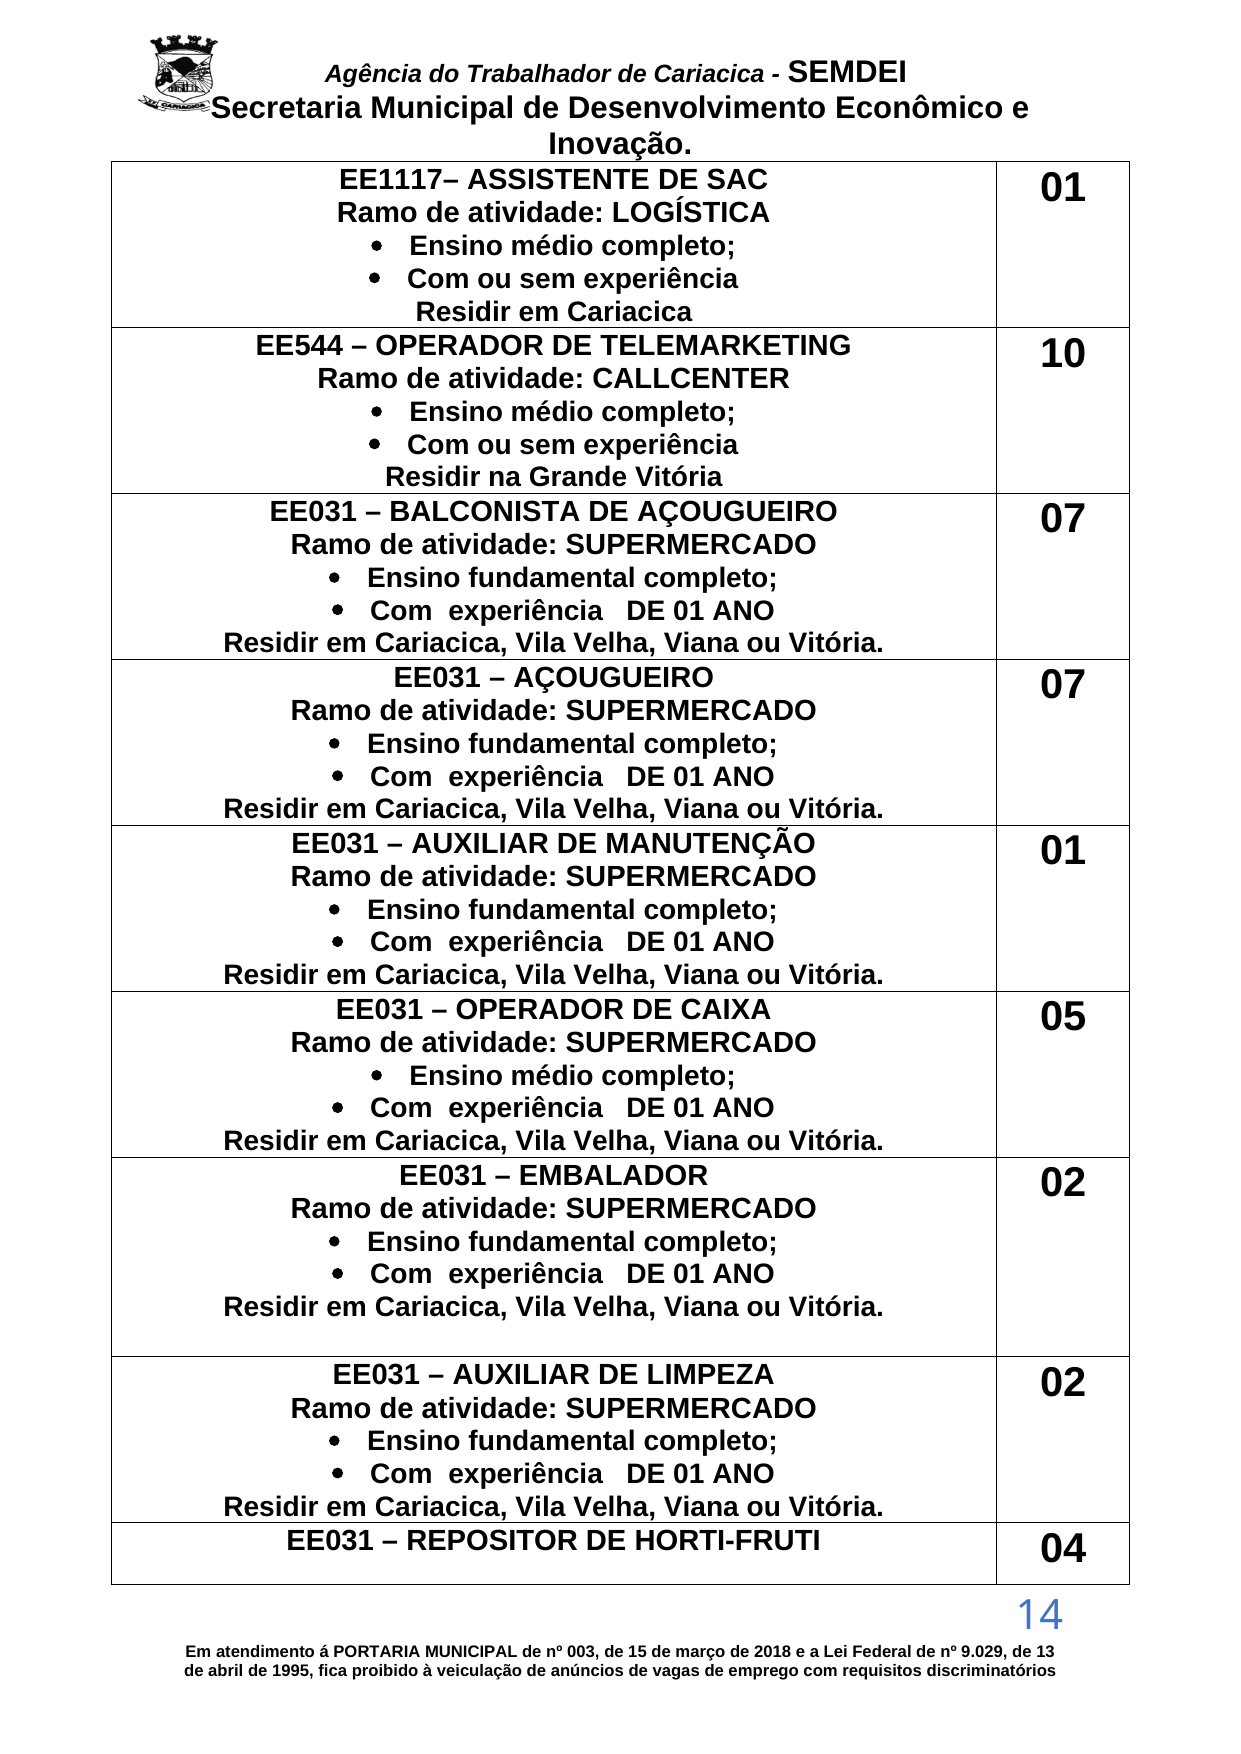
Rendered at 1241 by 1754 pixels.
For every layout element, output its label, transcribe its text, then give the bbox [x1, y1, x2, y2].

table_cell EE544 – OPERADOR DE TELEMARKETING Ramo de atividade: CALLCENTER Ensino médio completo; Com ou sem experiência Residir na Grande Vitória [112, 328, 996, 493]
table_cell EE1117– ASSISTENTE DE SAC Ramo de atividade: LOGÍSTICA Ensino médio completo; Com ou sem experiência Residir em Cariacica [112, 162, 996, 327]
table_cell 02 [997, 1158, 1129, 1356]
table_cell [112, 1523, 996, 1584]
table_cell 05 [997, 992, 1129, 1157]
table_cell EE031 – BALCONISTA DE AÇOUGUEIRO Ramo de atividade: SUPERMERCADO Ensino fundamental completo; Com experiência DE 01 ANO Residir em Cariacica, Vila Velha, Viana ou Vitória. [112, 494, 996, 659]
table_cell EE031 – OPERADOR DE CAIXA Ramo de atividade: SUPERMERCADO Ensino médio completo; Com experiência DE 01 ANO Residir em Cariacica, Vila Velha, Viana ou Vitória. [112, 992, 996, 1157]
table_cell EE031 – AUXILIAR DE LIMPEZA Ramo de atividade: SUPERMERCADO Ensino fundamental completo; Com experiência DE 01 ANO Residir em Cariacica, Vila Velha, Viana ou Vitória. [112, 1357, 996, 1522]
table_cell EE031 – AÇOUGUEIRO Ramo de atividade: SUPERMERCADO Ensino fundamental completo; Com experiência DE 01 ANO Residir em Cariacica, Vila Velha, Viana ou Vitória. [112, 660, 996, 825]
table_cell 07 [997, 494, 1129, 659]
table_cell 01 [997, 826, 1129, 991]
picture [134, 31, 237, 123]
table_cell 02 [997, 1357, 1129, 1522]
table_cell 10 [997, 328, 1129, 493]
table_cell 07 [997, 660, 1129, 825]
table_cell EE031 – AUXILIAR DE MANUTENÇÃO Ramo de atividade: SUPERMERCADO Ensino fundamental completo; Com experiência DE 01 ANO Residir em Cariacica, Vila Velha, Viana ou Vitória. [112, 826, 996, 991]
table_cell EE031 – EMBALADOR Ramo de atividade: SUPERMERCADO Ensino fundamental completo; Com experiência DE 01 ANO Residir em Cariacica, Vila Velha, Viana ou Vitória. [112, 1158, 996, 1356]
table_cell 01 [997, 162, 1129, 327]
table_cell 04 [997, 1523, 1129, 1584]
